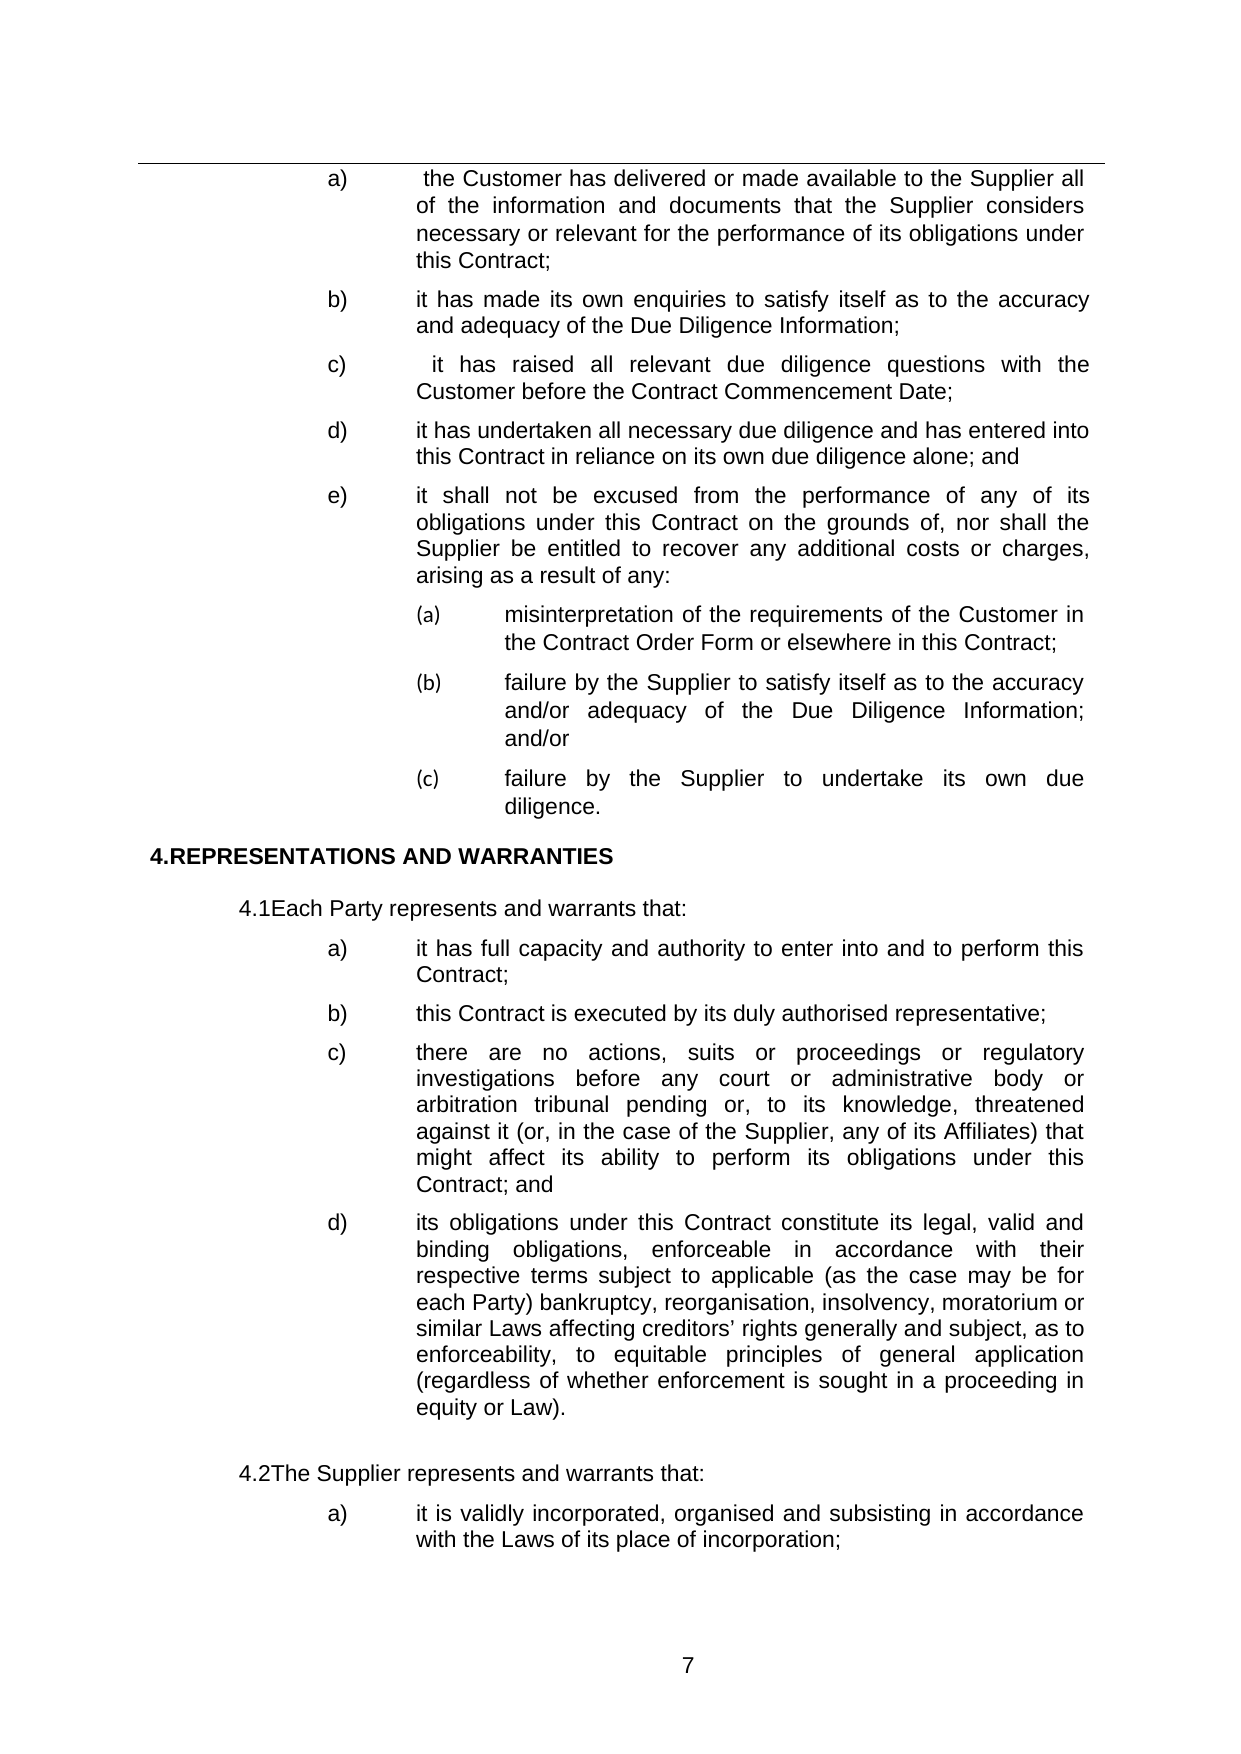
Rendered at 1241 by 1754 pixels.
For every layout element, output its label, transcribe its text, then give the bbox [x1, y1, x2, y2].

list it has undertaken all necessary due diligence and has entered into this Contract in reliance on its own due diligence alone; and [327, 417, 1090, 469]
list failure by the Supplier to undertake its own due diligence. [416, 764, 1085, 819]
list the Customer has delivered or made available to the Supplier all of the information and documents that the Supplier considers necessary or relevant for the performance of its obligations under this Contract; [327, 150, 1085, 273]
list this Contract is executed by its duly authorised representative; [327, 1000, 1085, 1026]
list misinterpretation of the requirements of the Customer in the Contract Order Form or elsewhere in this Contract; [416, 600, 1085, 656]
list The Supplier represents and warrants that: [239, 1460, 1090, 1486]
list it shall not be excused from the performance of any of its obligations under this Contract on the grounds of, nor shall the Supplier be entitled to recover any additional costs or charges, arising as a result of any: [327, 482, 1090, 588]
list failure by the Supplier to satisfy itself as to the accuracy and/or adequacy of the Due Diligence Information; and/or [416, 668, 1085, 751]
list there are no actions, suits or proceedings or regulatory investigations before any court or administrative body or arbitration tribunal pending or, to its knowledge, threatened against it (or, in the case of the Supplier, any of its Affiliates) that might affect its ability to perform its obligations under this Contract; and [327, 1039, 1085, 1197]
list it has full capacity and authority to enter into and to perform this Contract; [327, 935, 1085, 987]
list it is validly incorporated, organised and subsisting in accordance with the Laws of its place of incorporation; [327, 1500, 1085, 1553]
list its obligations under this Contract constitute its legal, valid and binding obligations, enforceable in accordance with their respective terms subject to applicable (as the case may be for each Party) bankruptcy, reorganisation, insolvency, moratorium or similar Laws affecting creditors’ rights generally and subject, as to enforceability, to equitable principles of general application (regardless of whether enforcement is sought in a proceeding in equity or Law). [327, 1209, 1085, 1420]
subtitle REPRESENTATIONS AND WARRANTIES [150, 843, 1090, 870]
list it has raised all relevant due diligence questions with the Customer before the Contract Commencement Date; [327, 351, 1090, 404]
list Each Party represents and warrants that: [239, 895, 1090, 921]
list it has made its own enquiries to satisfy itself as to the accuracy and adequacy of the Due Diligence Information; [327, 286, 1090, 339]
